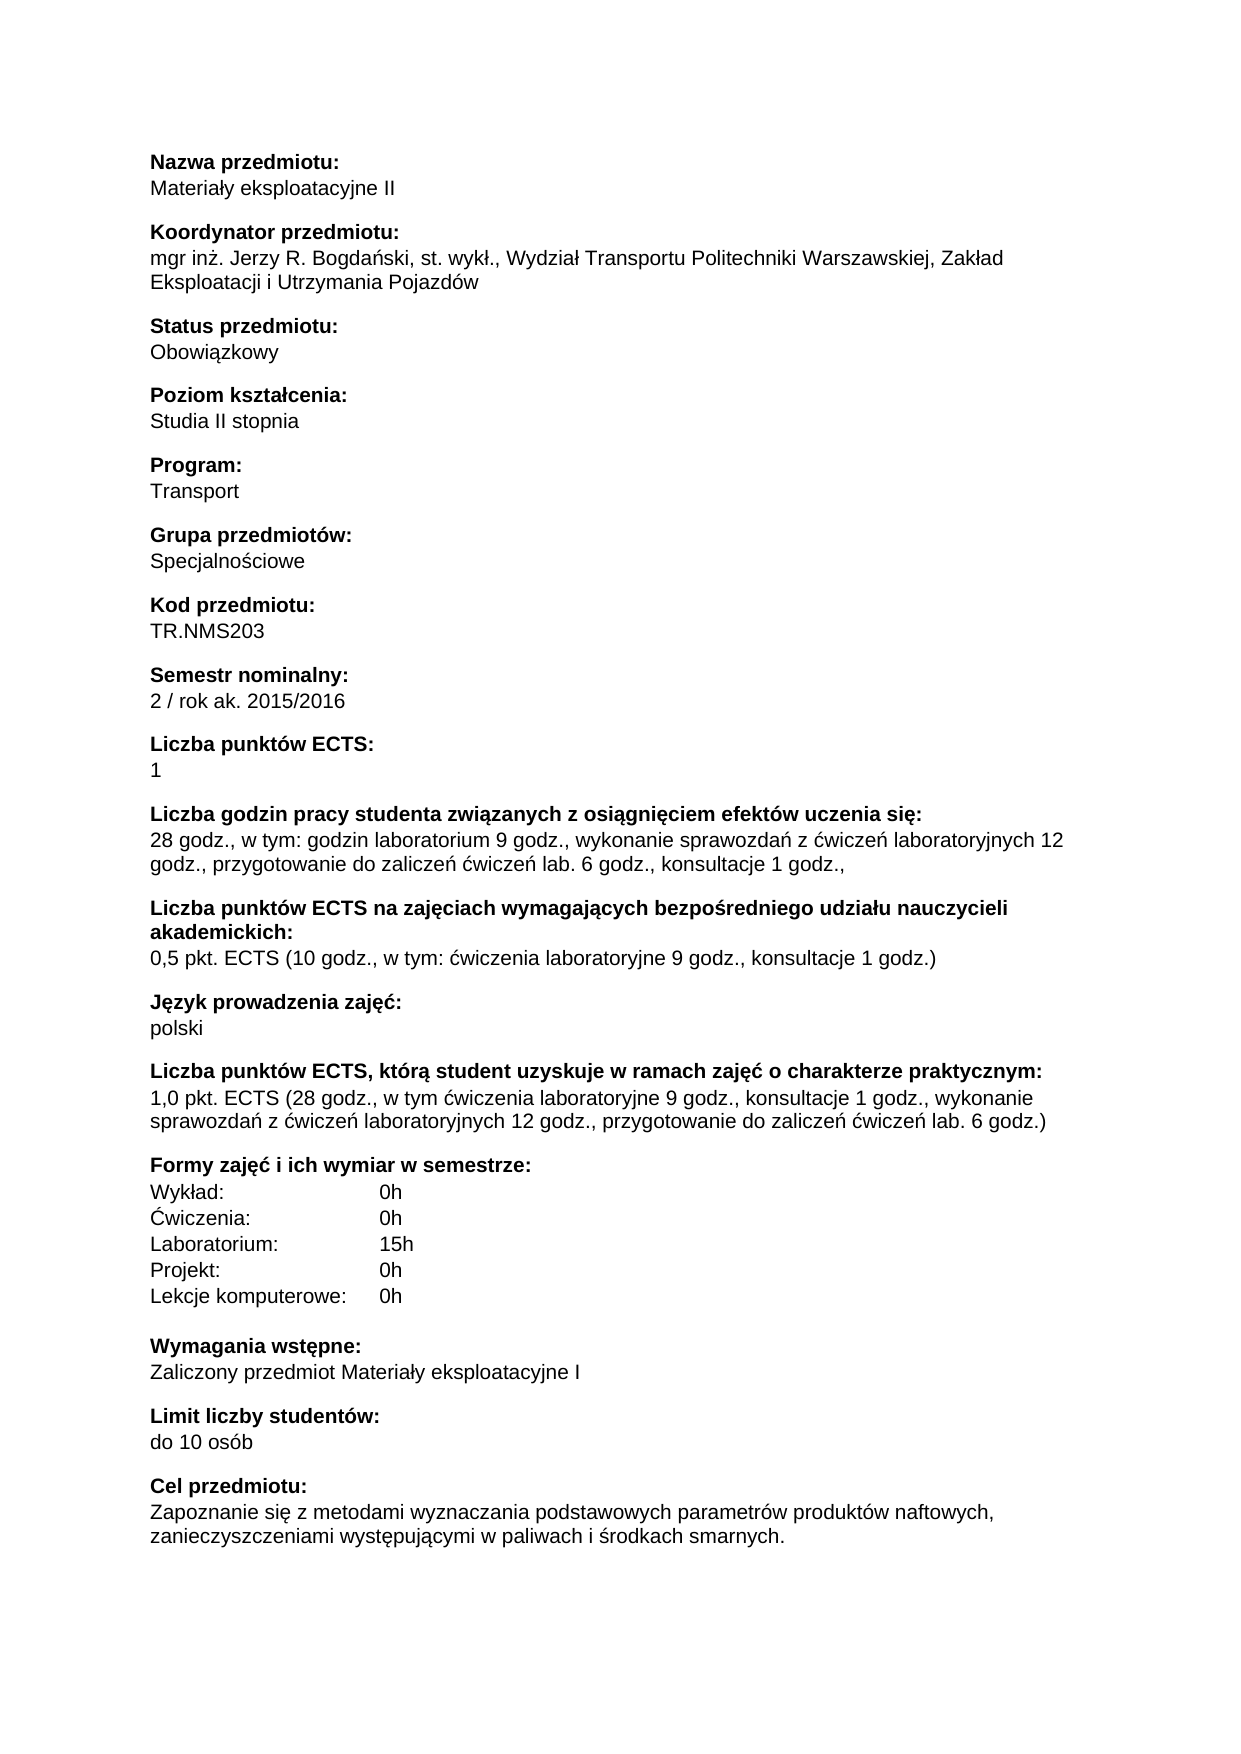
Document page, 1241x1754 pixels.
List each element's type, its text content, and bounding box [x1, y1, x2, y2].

text Liczba punktów ECTS na zajęciach wymagających bezpośredniego udziału nauczycieli akademickich: [150, 896, 1090, 944]
text TR.NMS203 [150, 619, 1090, 643]
table_header 0h [369, 1180, 597, 1204]
text Liczba godzin pracy studenta związanych z osiągnięciem efektów uczenia się: [150, 802, 1090, 826]
text mgr inż. Jerzy R. Bogdański, st. wykł., Wydział Transportu Politechniki Warszawskiej, Zakład Eksploatacji i Utrzymania Pojazdów [150, 246, 1090, 294]
text Poziom kształcenia: [150, 383, 1090, 407]
table_cell Projekt: [140, 1258, 367, 1282]
table_cell 0h [369, 1204, 597, 1230]
table_cell 15h [369, 1230, 597, 1256]
text Program: [150, 453, 1090, 477]
table_cell 0h [369, 1282, 597, 1308]
table_cell Laboratorium: [140, 1232, 367, 1256]
text Liczba punktów ECTS: [150, 732, 1090, 756]
text Obowiązkowy [150, 339, 1090, 363]
text do 10 osób [150, 1430, 1090, 1454]
text 0,5 pkt. ECTS (10 godz., w tym: ćwiczenia laboratoryjne 9 godz., konsultacje 1 godz.) [150, 946, 1090, 970]
text Semestr nominalny: [150, 662, 1090, 686]
text Cel przedmiotu: [150, 1473, 1090, 1497]
text Limit liczby studentów: [150, 1404, 1090, 1428]
text 28 godz., w tym: godzin laboratorium 9 godz., wykonanie sprawozdań z ćwiczeń laboratoryjnych 12 godz., przygotowanie do zaliczeń ćwiczeń lab. 6 godz., konsultacje 1 godz., [150, 828, 1090, 876]
text Liczba punktów ECTS, którą student uzyskuje w ramach zajęć o charakterze praktycznym: [150, 1059, 1090, 1083]
text Nazwa przedmiotu: [150, 150, 1090, 174]
text Koordynator przedmiotu: [150, 220, 1090, 244]
text Formy zajęć i ich wymiar w semestrze: [150, 1153, 1090, 1177]
table_cell Ćwiczenia: [140, 1206, 367, 1230]
text polski [150, 1016, 1090, 1039]
text Kod przedmiotu: [150, 593, 1090, 617]
text Zapoznanie się z metodami wyznaczania podstawowych parametrów produktów naftowych, zanieczyszczeniami występującymi w paliwach i środkach smarnych. [150, 1499, 1090, 1547]
table_cell 0h [369, 1256, 597, 1282]
text 1 [150, 758, 1090, 782]
text Zaliczony przedmiot Materiały eksploatacyjne I [150, 1360, 1090, 1384]
text Grupa przedmiotów: [150, 523, 1090, 547]
text 2 / rok ak. 2015/2016 [150, 688, 1090, 712]
text 1,0 pkt. ECTS (28 godz., w tym ćwiczenia laboratoryjne 9 godz., konsultacje 1 godz., wykonanie sprawozdań z ćwiczeń laboratoryjnych 12 godz., przygotowanie do zaliczeń ćwiczeń lab. 6 godz.) [150, 1085, 1090, 1133]
text Status przedmiotu: [150, 313, 1090, 337]
text Materiały eksploatacyjne II [150, 176, 1090, 200]
table_cell Lekcje komputerowe: [140, 1284, 367, 1308]
table_header Wykład: [140, 1180, 367, 1204]
text Studia II stopnia [150, 409, 1090, 433]
text Wymagania wstępne: [150, 1334, 1090, 1358]
text Specjalnościowe [150, 549, 1090, 573]
text Język prowadzenia zajęć: [150, 989, 1090, 1013]
text Transport [150, 479, 1090, 503]
